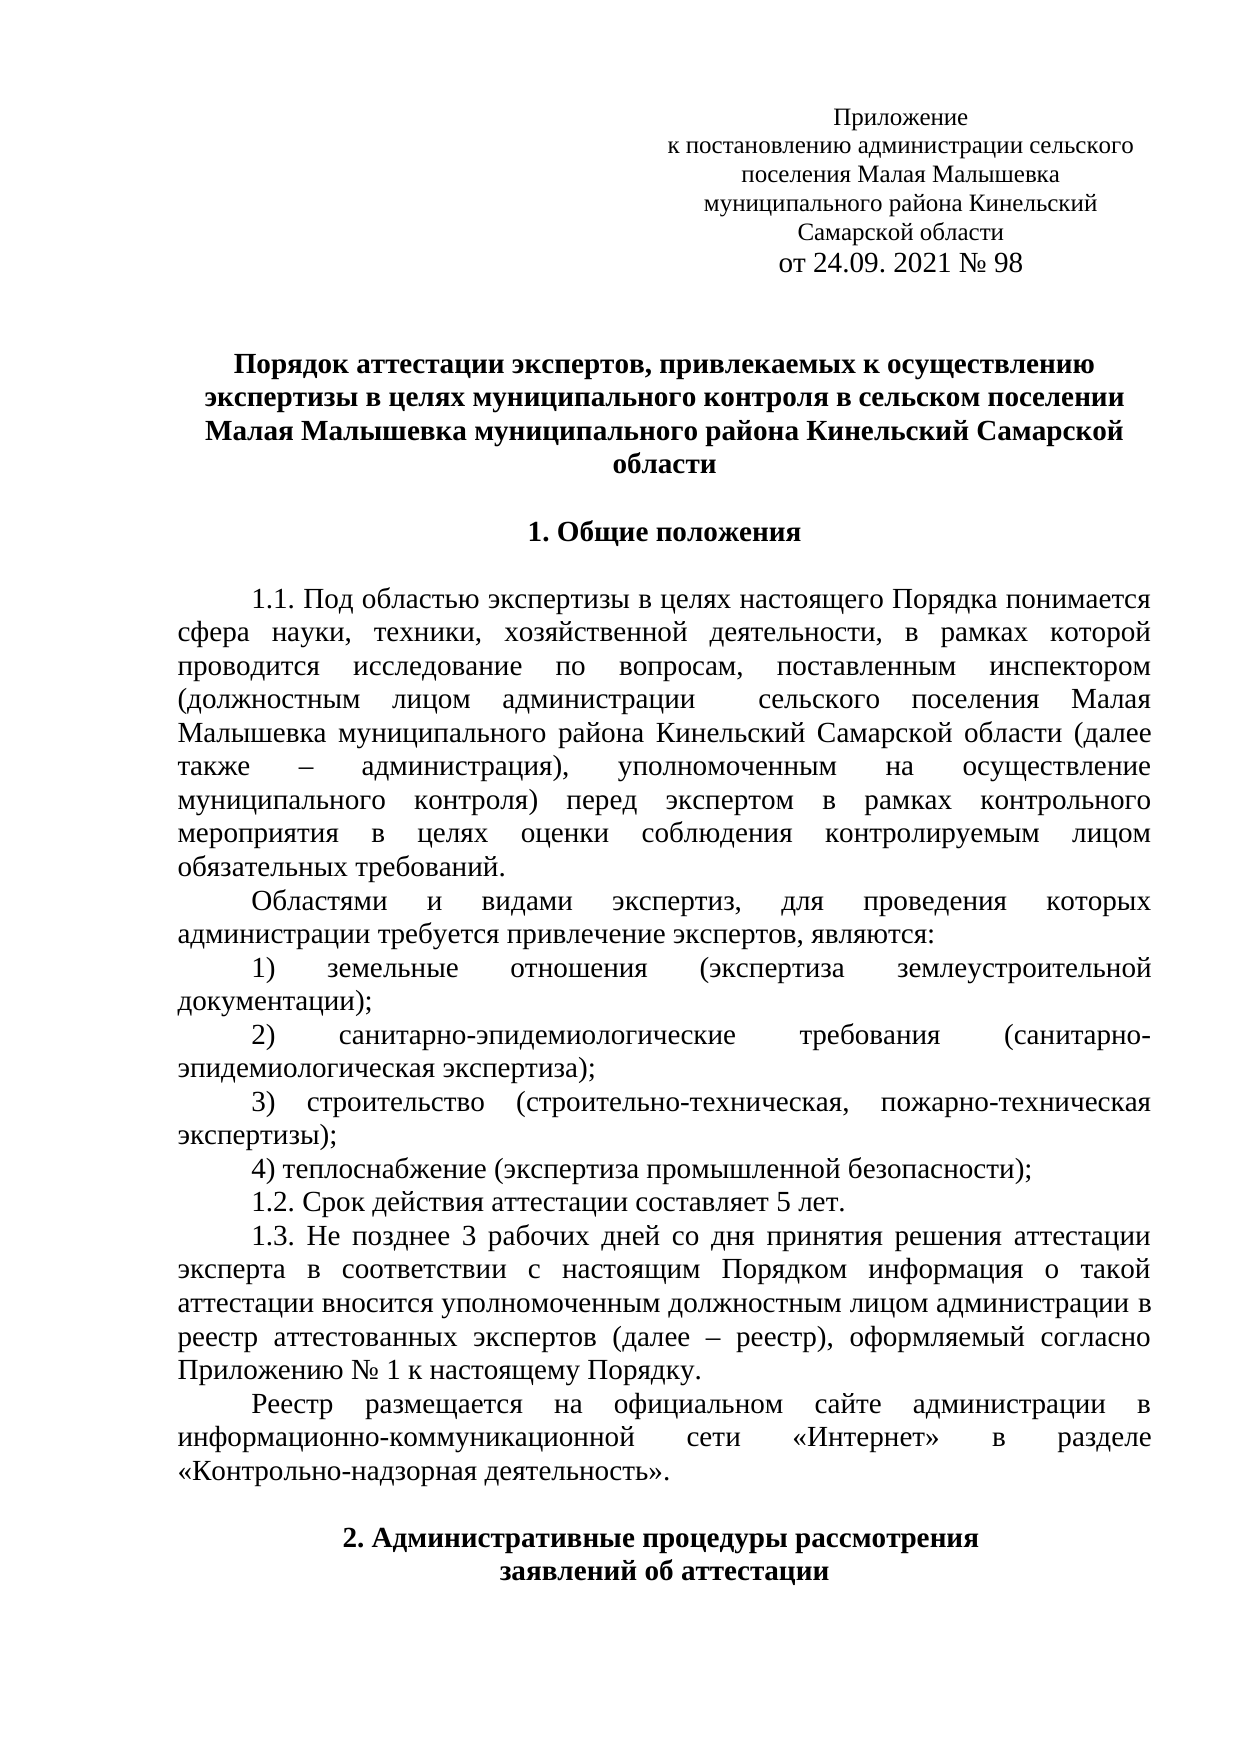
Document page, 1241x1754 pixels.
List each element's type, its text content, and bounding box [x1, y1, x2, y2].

text 1) земельные отношения (экспертиза землеустроительной документации); [177, 950, 1152, 1017]
text 2) санитарно-эпидемиологические требования (санитарно-эпидемиологическая экспертиза); [177, 1017, 1152, 1084]
text 1.2. Срок действия аттестации составляет 5 лет. [177, 1184, 1152, 1218]
text 3) строительство (строительно-техническая, пожарно-техническая экспертизы); [177, 1084, 1152, 1151]
text Приложение [650, 102, 1152, 130]
text 2. Административные процедуры рассмотрения заявлений об аттестации [177, 1520, 1152, 1587]
text 1. Общие положения [177, 514, 1152, 547]
text к постановлению администрации сельского поселения Малая Малышевка муниципального района Кинельский Самарской области [650, 130, 1152, 245]
text от 24.09. 2021 № 98 [650, 245, 1152, 279]
text 4) теплоснабжение (экспертиза промышленной безопасности); [177, 1151, 1152, 1184]
text Областями и видами экспертиз, для проведения которых администрации требуется привлечение экспертов, являются: [177, 883, 1152, 950]
text Порядок аттестации экспертов, привлекаемых к осуществлению экспертизы в целях муниципального контроля в сельском поселении Малая Малышевка муниципального района Кинельский Самарской области [177, 346, 1152, 480]
text Реестр размещается на официальном сайте администрации в информационно-коммуникационной сети «Интернет» в разделе «Контрольно-надзорная деятельность». [177, 1386, 1152, 1486]
text 1.1. Под областью экспертизы в целях настоящего Порядка понимается сфера науки, техники, хозяйственной деятельности, в рамках которой проводится исследование по вопросам, поставленным инспектором (должностным лицом администрации сельского поселения Малая Малышевка муниципального района Кинельский Самарской области (далее также – администрация), уполномоченным на осуществление муниципального контроля) перед экспертом в рамках контрольного мероприятия в целях оценки соблюдения контролируемым лицом обязательных требований. [177, 581, 1152, 883]
text 1.3. Не позднее 3 рабочих дней со дня принятия решения аттестации эксперта в соответствии с настоящим Порядком информация о такой аттестации вносится уполномоченным должностным лицом администрации в реестр аттестованных экспертов (далее – реестр), оформляемый согласно Приложению № 1 к настоящему Порядку. [177, 1218, 1152, 1386]
